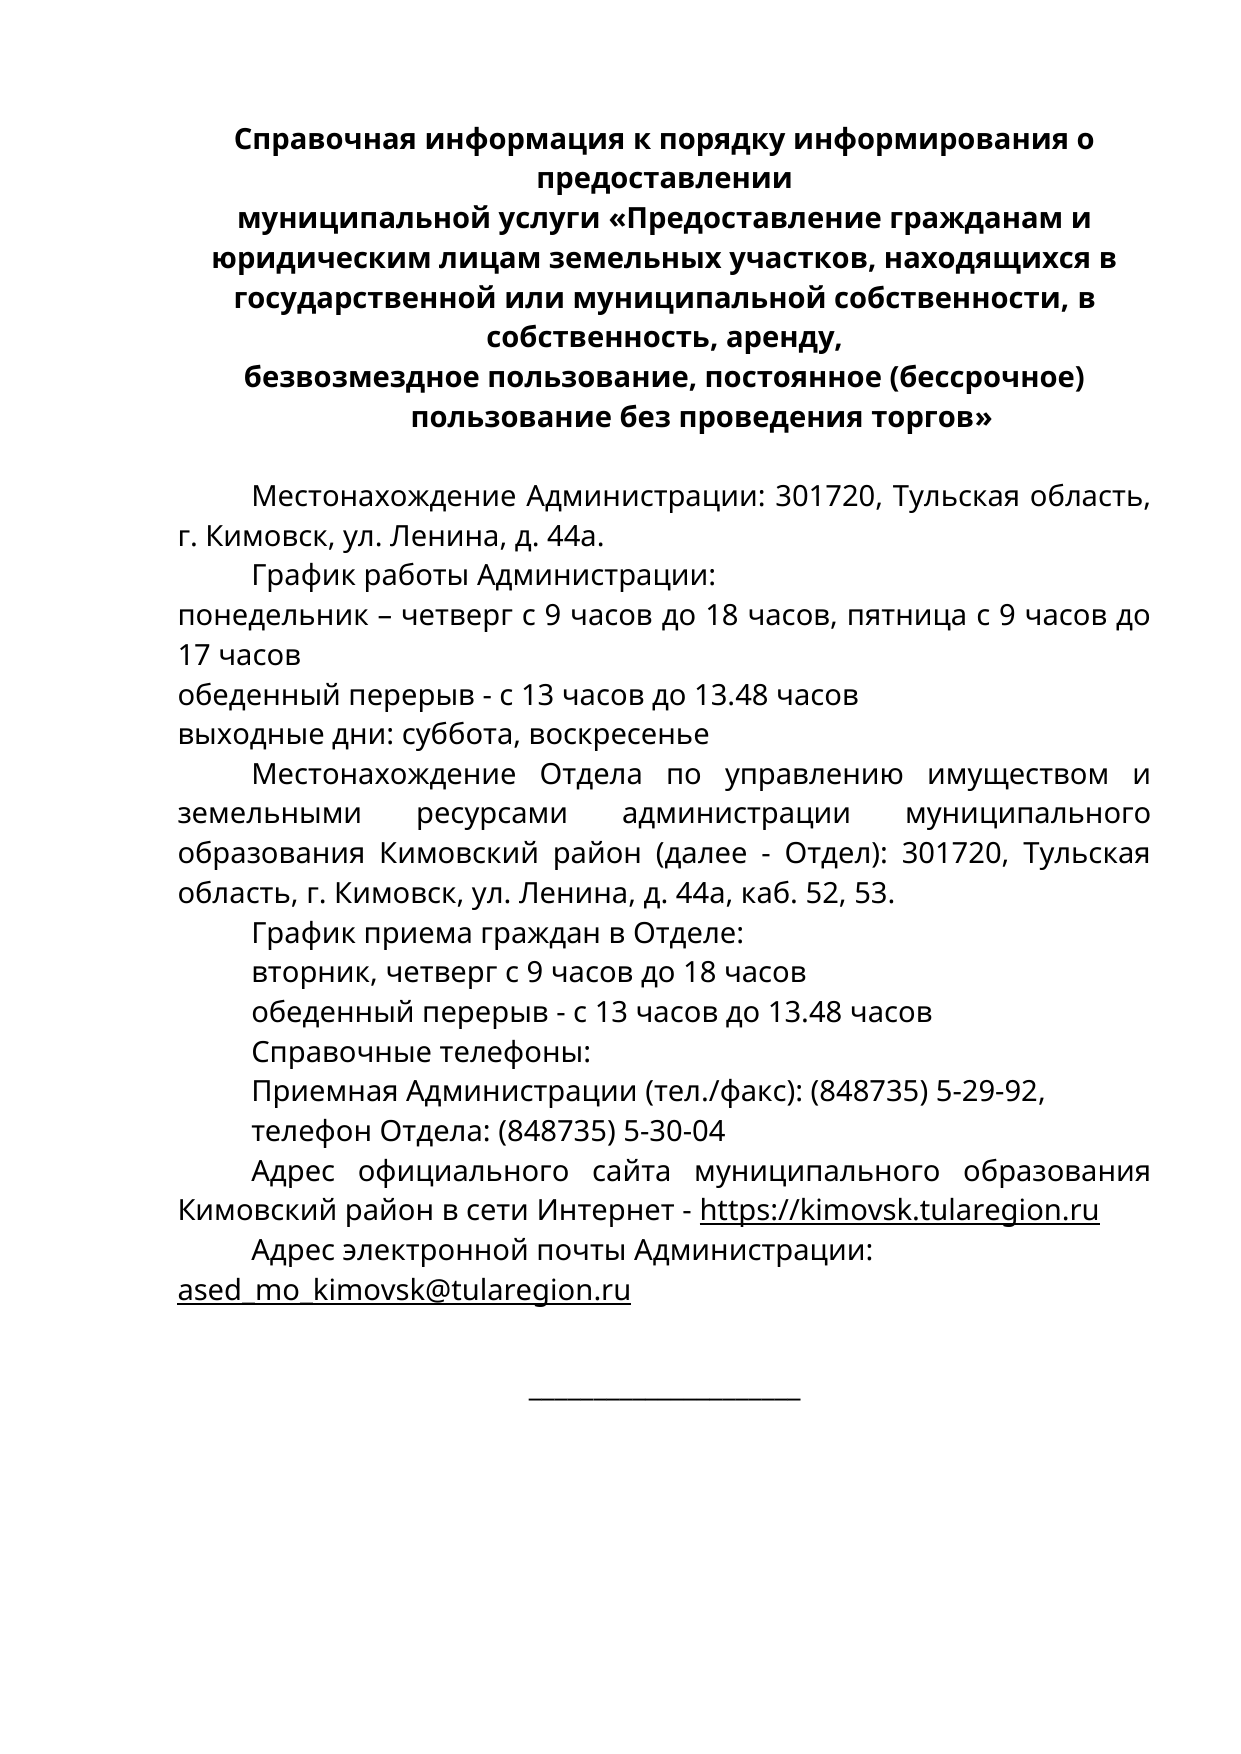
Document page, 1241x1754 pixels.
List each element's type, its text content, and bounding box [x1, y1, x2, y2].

text _____________________ [177, 1366, 1152, 1405]
text Адрес электронной почты Администрации: [177, 1229, 1152, 1269]
text выходные дни: суббота, воскресенье [177, 713, 1152, 753]
text График работы Администрации: [177, 555, 1152, 594]
text вторник, четверг с 9 часов до 18 часов [177, 952, 1152, 991]
text Адрес официального сайта муниципального образования Кимовский район в сети Интернет - https://kimovsk.tularegion.ru [177, 1150, 1152, 1229]
text понедельник – четверг с 9 часов до 18 часов, пятница с 9 часов до 17 часов [177, 594, 1152, 674]
text Местонахождение Администрации: 301720, Тульская область, г. Кимовск, ул. Ленина, д. 44а. [177, 475, 1152, 555]
text обеденный перерыв - с 13 часов до 13.48 часов [177, 674, 1152, 713]
text обеденный перерыв - с 13 часов до 13.48 часов [177, 991, 1152, 1031]
text Местонахождение Отдела по управлению имуществом и земельными ресурсами администрации муниципального образования Кимовский район (далее - Отдел): 301720, Тульская область, г. Кимовск, ул. Ленина, д. 44а, каб. 52, 53. [177, 753, 1152, 912]
text Справочные телефоны: [177, 1031, 1152, 1071]
text Справочная информация к порядку информирования о предоставлении [177, 118, 1152, 197]
text телефон Отдела: (848735) 5-30-04 [177, 1110, 1152, 1150]
text График приема граждан в Отделе: [177, 912, 1152, 952]
text муниципальной услуги «Предоставление гражданам и юридическим лицам земельных участков, находящихся в государственной или муниципальной собственности, в собственность, аренду, [177, 197, 1152, 356]
text безвозмездное пользование, постоянное (бессрочное) [177, 356, 1152, 396]
text пользование без проведения торгов» [177, 396, 1152, 436]
text Приемная Администрации (тел./факс): (848735) 5-29-92, [177, 1071, 1152, 1110]
text ased_mo_kimovsk@tularegion.ru [177, 1269, 1152, 1309]
